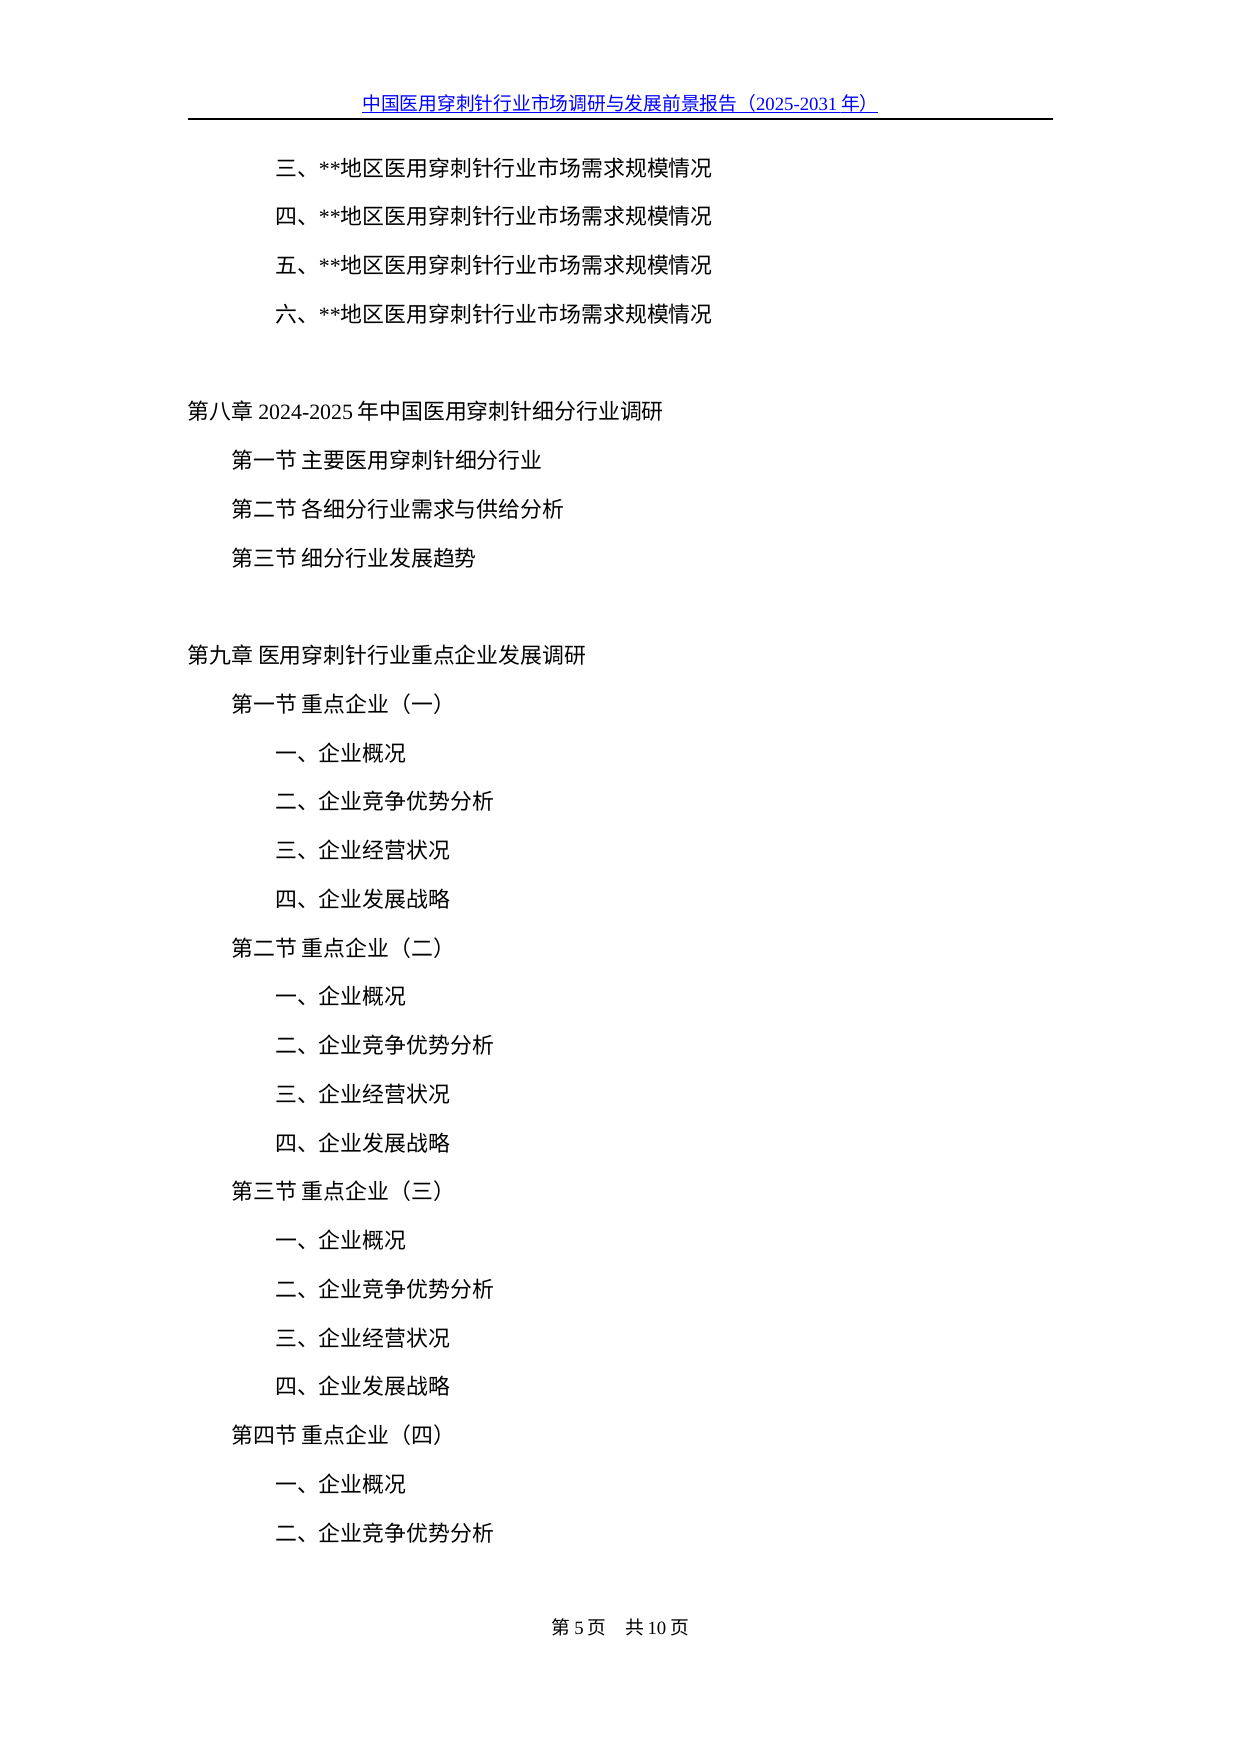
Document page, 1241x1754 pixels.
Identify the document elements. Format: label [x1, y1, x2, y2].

text [187, 150, 1053, 1548]
